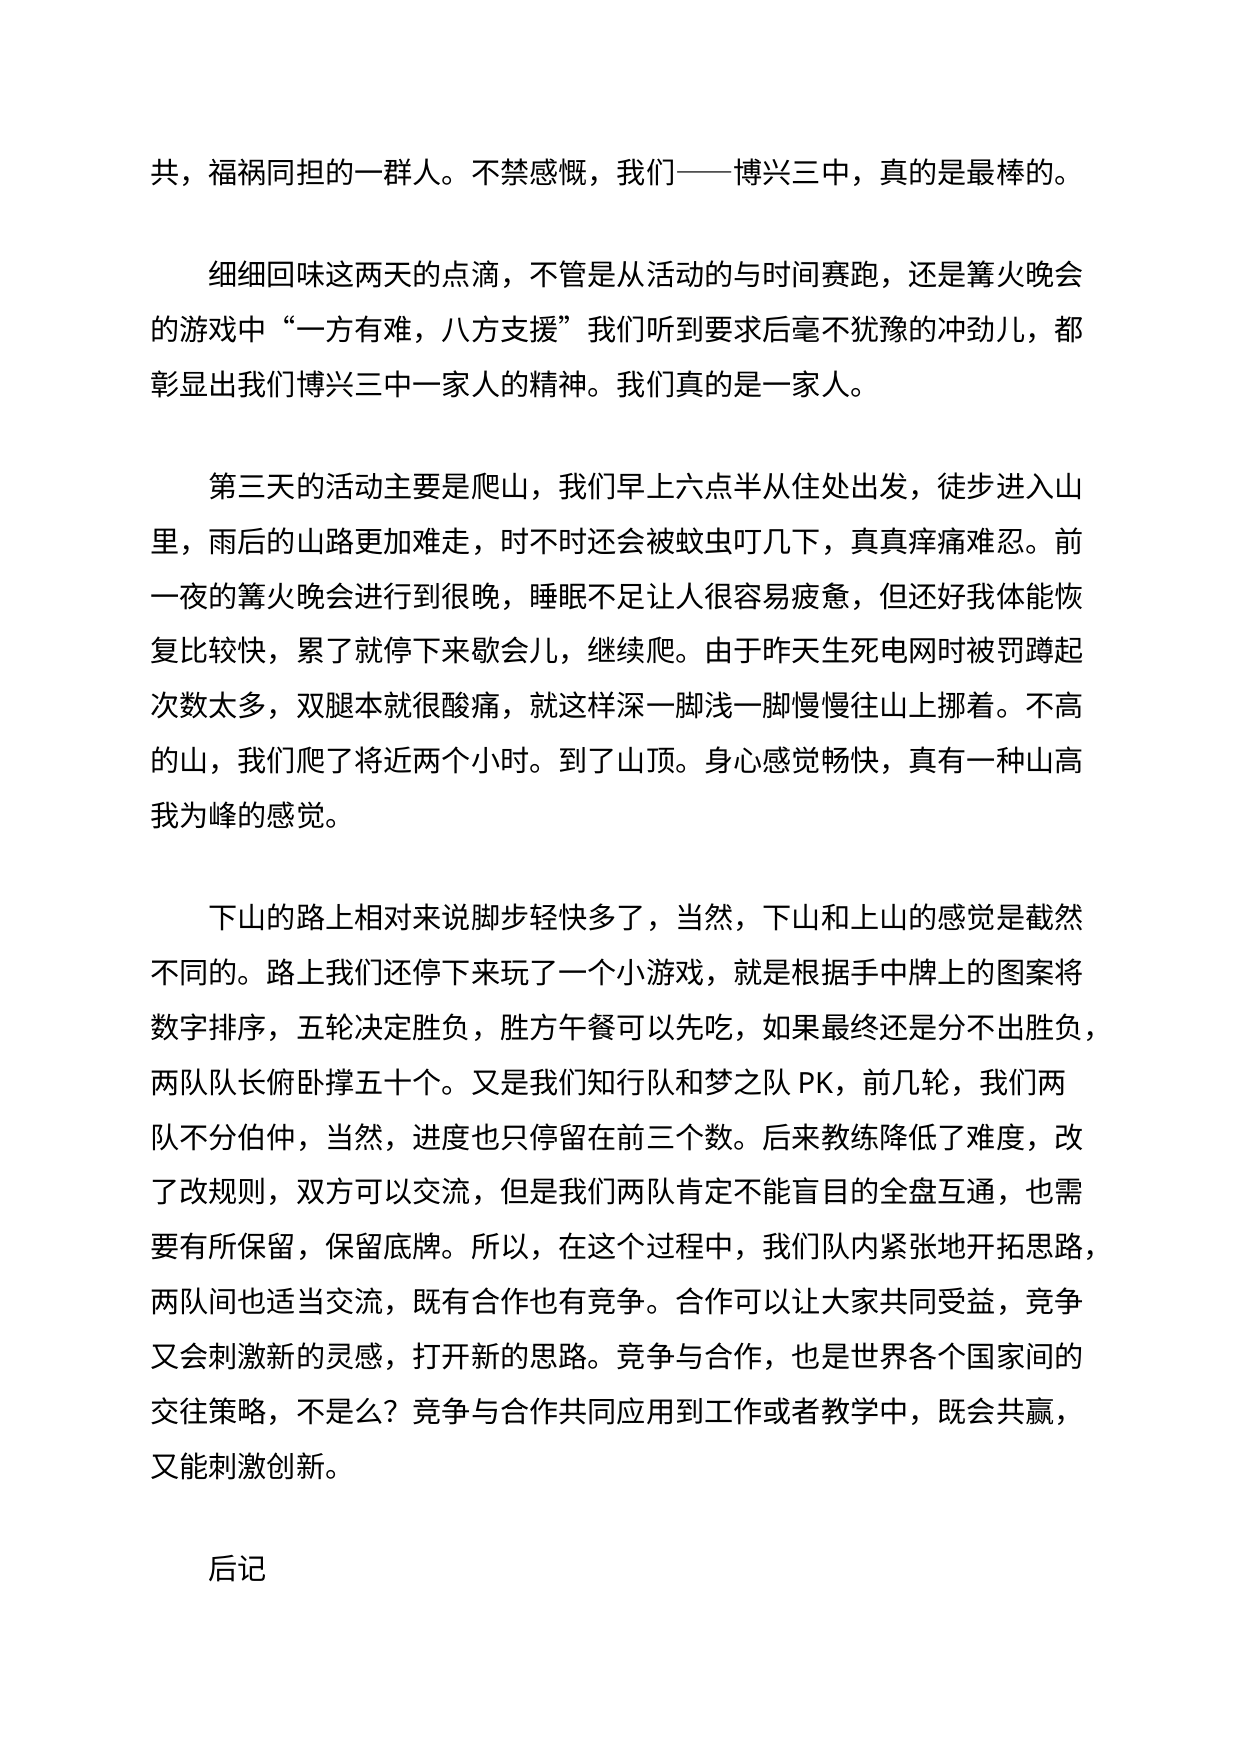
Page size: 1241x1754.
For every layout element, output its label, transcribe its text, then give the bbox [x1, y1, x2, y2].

text 后记 [150, 1545, 1090, 1588]
text 下山的路上相对来说脚步轻快多了，当然，下山和上山的感觉是截然不同的。路上我们还停下来玩了一个小游戏，就是根据手中牌上的图案将数字排序，五轮决定胜负，胜方午餐可以先吃，如果最终还是分不出胜负，两队队长俯卧撑五十个。又是我们知行队和梦之队PK，前几轮，我们两队不分伯仲，当然，进度也只停留在前三个数。后来教练降低了难度，改了改规则，双方可以交流，但是我们两队肯定不能盲目的全盘互通，也需要有所保留，保留底牌。所以，在这个过程中，我们队内紧张地开拓思路，两队间也适当交流，既有合作也有竞争。合作可以让大家共同受益，竞争又会刺激新的灵感，打开新的思路。竞争与合作，也是世界各个国家间的交往策略，不是么？竞争与合作共同应用到工作或者教学中，既会共赢，又能刺激创新。 [150, 894, 1090, 1486]
text 细细回味这两天的点滴，不管是从活动的与时间赛跑，还是篝火晚会的游戏中“一方有难，八方支援”我们听到要求后毫不犹豫的冲劲儿，都彰显出我们博兴三中一家人的精神。我们真的是一家人。 [150, 252, 1090, 404]
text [150, 150, 1090, 192]
text 第三天的活动主要是爬山，我们早上六点半从住处出发，徒步进入山里，雨后的山路更加难走，时不时还会被蚊虫叮几下，真真痒痛难忍。前一夜的篝火晚会进行到很晚，睡眠不足让人很容易疲惫，但还好我体能恢复比较快，累了就停下来歇会儿，继续爬。由于昨天生死电网时被罚蹲起次数太多，双腿本就很酸痛，就这样深一脚浅一脚慢慢往山上挪着。不高的山，我们爬了将近两个小时。到了山顶。身心感觉畅快，真有一种山高我为峰的感觉。 [150, 463, 1090, 835]
